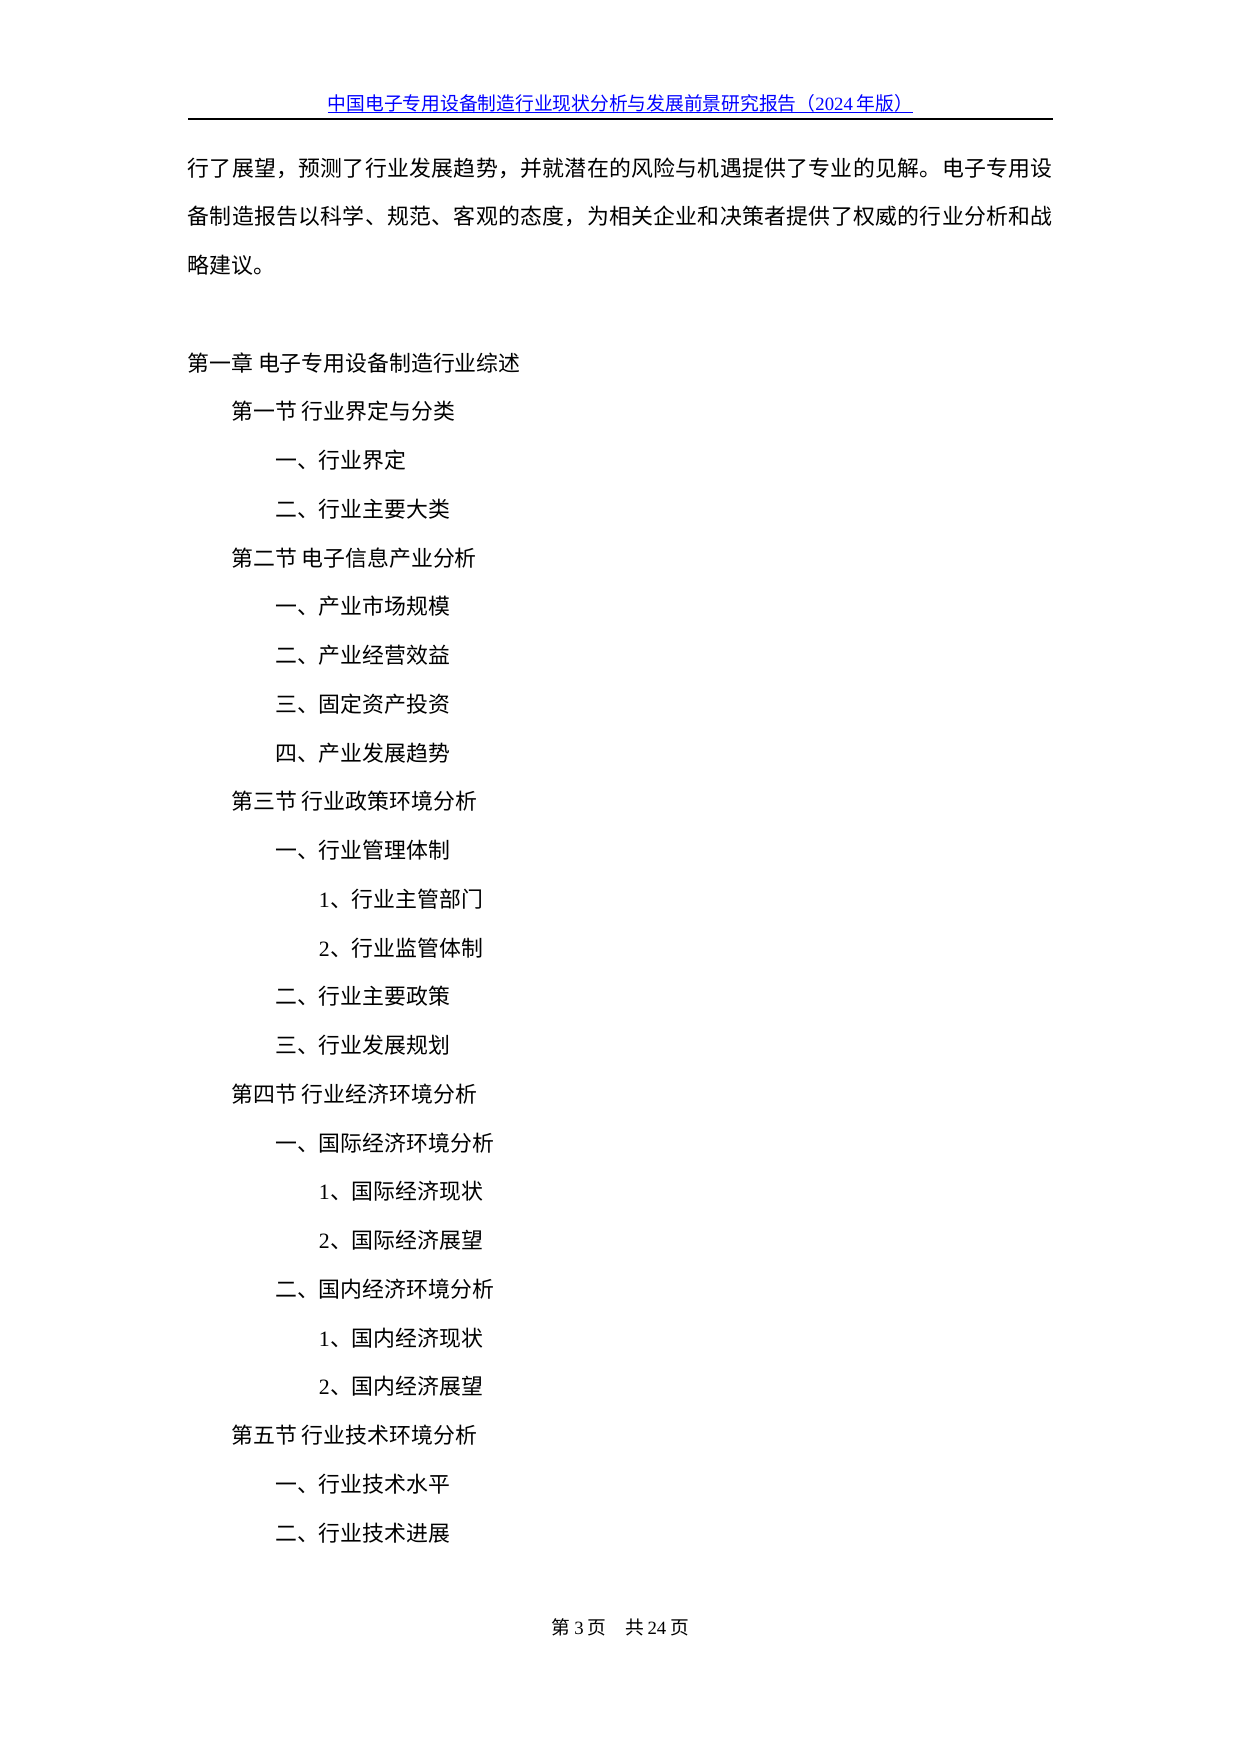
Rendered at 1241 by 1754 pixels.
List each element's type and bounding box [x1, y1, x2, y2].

text [187, 150, 1053, 1548]
